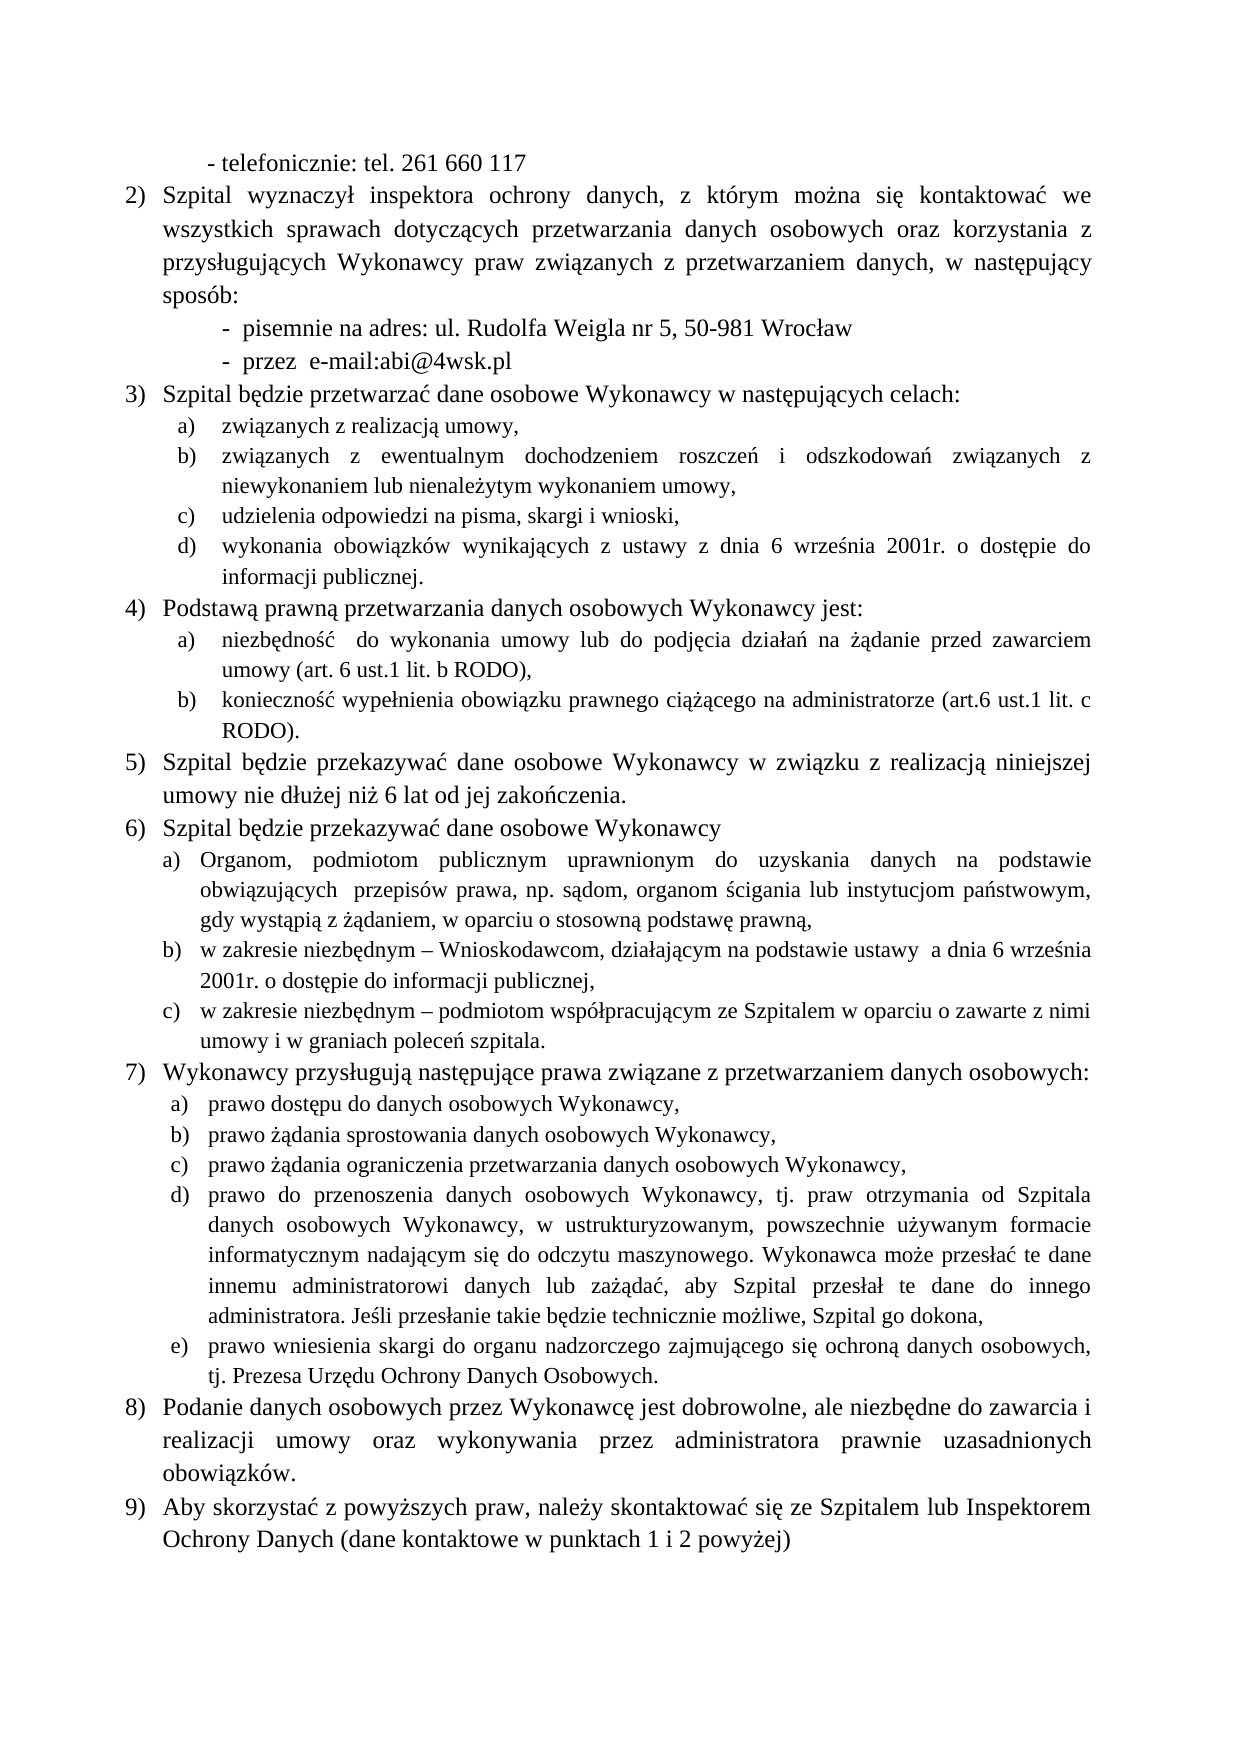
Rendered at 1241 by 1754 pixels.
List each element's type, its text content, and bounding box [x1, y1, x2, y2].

list związanych z ewentualnym dochodzeniem roszczeń i odszkodowań związanych z niewykonaniem lub nienależytym wykonaniem umowy, [177, 442, 1093, 498]
list Aby skorzystać z powyższych praw, należy skontaktować się ze Szpitalem lub Inspektorem Ochrony Danych (dane kontaktowe w punktach 1 i 2 powyżej) [125, 1492, 1093, 1553]
list w zakresie niezbędnym – Wnioskodawcom, działającym na podstawie ustawy a dnia 6 września 2001r. o dostępie do informacji publicznej, [162, 937, 1093, 993]
list wykonania obowiązków wynikających z ustawy z dnia 6 września 2001r. o dostępie do informacji publicznej. [177, 533, 1093, 589]
text - telefonicznie: tel. 261 660 117 [162, 148, 1093, 176]
list Szpital będzie przekazywać dane osobowe Wykonawcy [125, 813, 1093, 842]
list Szpital będzie przetwarzać dane osobowe Wykonawcy w następujących celach: [125, 379, 1093, 407]
list prawo żądania sprostowania danych osobowych Wykonawcy, [170, 1121, 1093, 1147]
list prawo dostępu do danych osobowych Wykonawcy, [170, 1090, 1093, 1117]
list związanych z realizacją umowy, [177, 412, 1093, 438]
list Szpital wyznaczył inspektora ochrony danych, z którym można się kontaktować we wszystkich sprawach dotyczących przetwarzania danych osobowych oraz korzystania z przysługujących Wykonawcy praw związanych z przetwarzaniem danych, w następujący sposób: [125, 181, 1093, 308]
list Wykonawcy przysługują następujące prawa związane z przetwarzaniem danych osobowych: [125, 1057, 1093, 1086]
list konieczność wypełnienia obowiązku prawnego ciążącego na administratorze (art.6 ust.1 lit. c RODO). [177, 686, 1093, 743]
list prawo do przenoszenia danych osobowych Wykonawcy, tj. praw otrzymania od Szpitala danych osobowych Wykonawcy, w ustrukturyzowanym, powszechnie używanym formacie informatycznym nadającym się do odczytu maszynowego. Wykonawca może przesłać te dane innemu administratorowi danych lub zażądać, aby Szpital przesłał te dane do innego administratora. Jeśli przesłanie takie będzie technicznie możliwe, Szpital go dokona, [170, 1181, 1093, 1328]
list Szpital będzie przekazywać dane osobowe Wykonawcy w związku z realizacją niniejszej umowy nie dłużej niż 6 lat od jej zakończenia. [125, 747, 1093, 809]
list w zakresie niezbędnym – podmiotom współpracującym ze Szpitalem w oparciu o zawarte z nimi umowy i w graniach poleceń szpitala. [162, 997, 1093, 1053]
list Podanie danych osobowych przez Wykonawcę jest dobrowolne, ale niezbędne do zawarcia i realizacji umowy oraz wykonywania przez administratora prawnie uzasadnionych obowiązków. [125, 1392, 1093, 1487]
list Podstawą prawną przetwarzania danych osobowych Wykonawcy jest: [125, 593, 1093, 622]
list niezbędność do wykonania umowy lub do podjęcia działań na żądanie przed zawarciem umowy (art. 6 ust.1 lit. b RODO), [177, 626, 1093, 683]
text - przez e-mail:abi@4wsk.pl [222, 346, 1093, 374]
list udzielenia odpowiedzi na pisma, skargi i wnioski, [177, 502, 1093, 529]
list prawo żądania ograniczenia przetwarzania danych osobowych Wykonawcy, [170, 1151, 1093, 1177]
list Organom, podmiotom publicznym uprawnionym do uzyskania danych na podstawie obwiązujących przepisów prawa, np. sądom, organom ścigania lub instytucjom państwowym, gdy wystąpią z żądaniem, w oparciu o stosowną podstawę prawną, [162, 846, 1093, 933]
text - pisemnie na adres: ul. Rudolfa Weigla nr 5, 50-981 Wrocław [222, 313, 1093, 341]
list prawo wniesienia skargi do organu nadzorczego zajmującego się ochroną danych osobowych, tj. Prezesa Urzędu Ochrony Danych Osobowych. [170, 1332, 1093, 1389]
